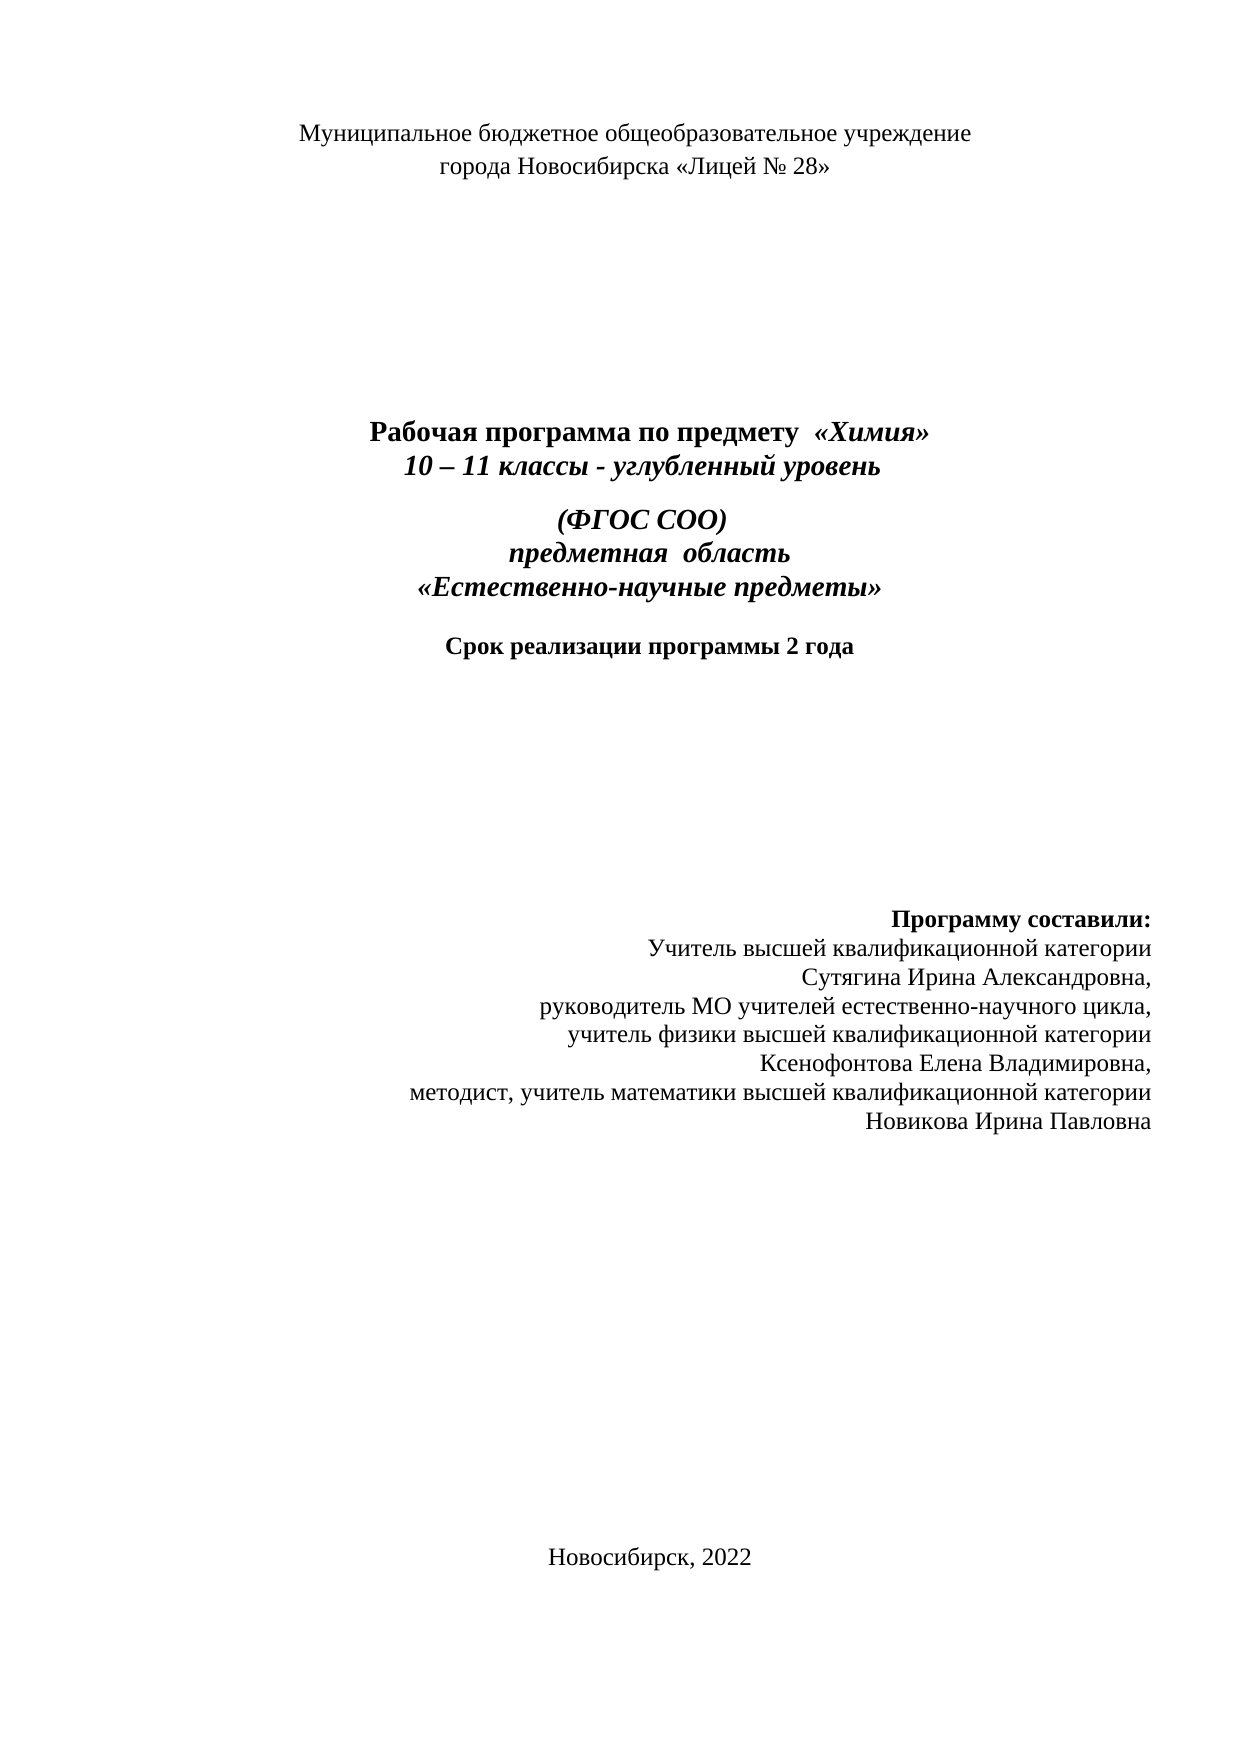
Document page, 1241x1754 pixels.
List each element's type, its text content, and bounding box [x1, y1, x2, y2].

text методист, учитель математики высшей квалификационной категории [118, 1077, 1152, 1106]
text «Естественно-научные предметы» [118, 569, 1152, 603]
text учитель физики высшей квалификационной категории [118, 1019, 1152, 1048]
text 10 – 11 классы - углубленный уровень [118, 448, 1166, 481]
text Новикова Ирина Павловна [118, 1106, 1152, 1134]
text Сутягина Ирина Александровна, [118, 962, 1152, 991]
text Срок реализации программы 2 года [118, 631, 1152, 660]
text Новосибирск, 2022 [118, 1542, 1152, 1571]
text (ФГОС СОО) [118, 502, 1166, 536]
text Ксенофонтова Елена Владимировна, [118, 1048, 1152, 1077]
text руководитель МО учителей естественно-научного цикла, [118, 991, 1152, 1019]
text Рабочая программа по предмету «Химия» [118, 414, 1152, 448]
text Программу составили: [118, 904, 1152, 933]
text Муниципальное бюджетное общеобразовательное учреждение города Новосибирска «Лицей № 28» [118, 118, 1152, 180]
text Учитель высшей квалификационной категории [118, 933, 1152, 962]
text предметная область [118, 536, 1152, 569]
